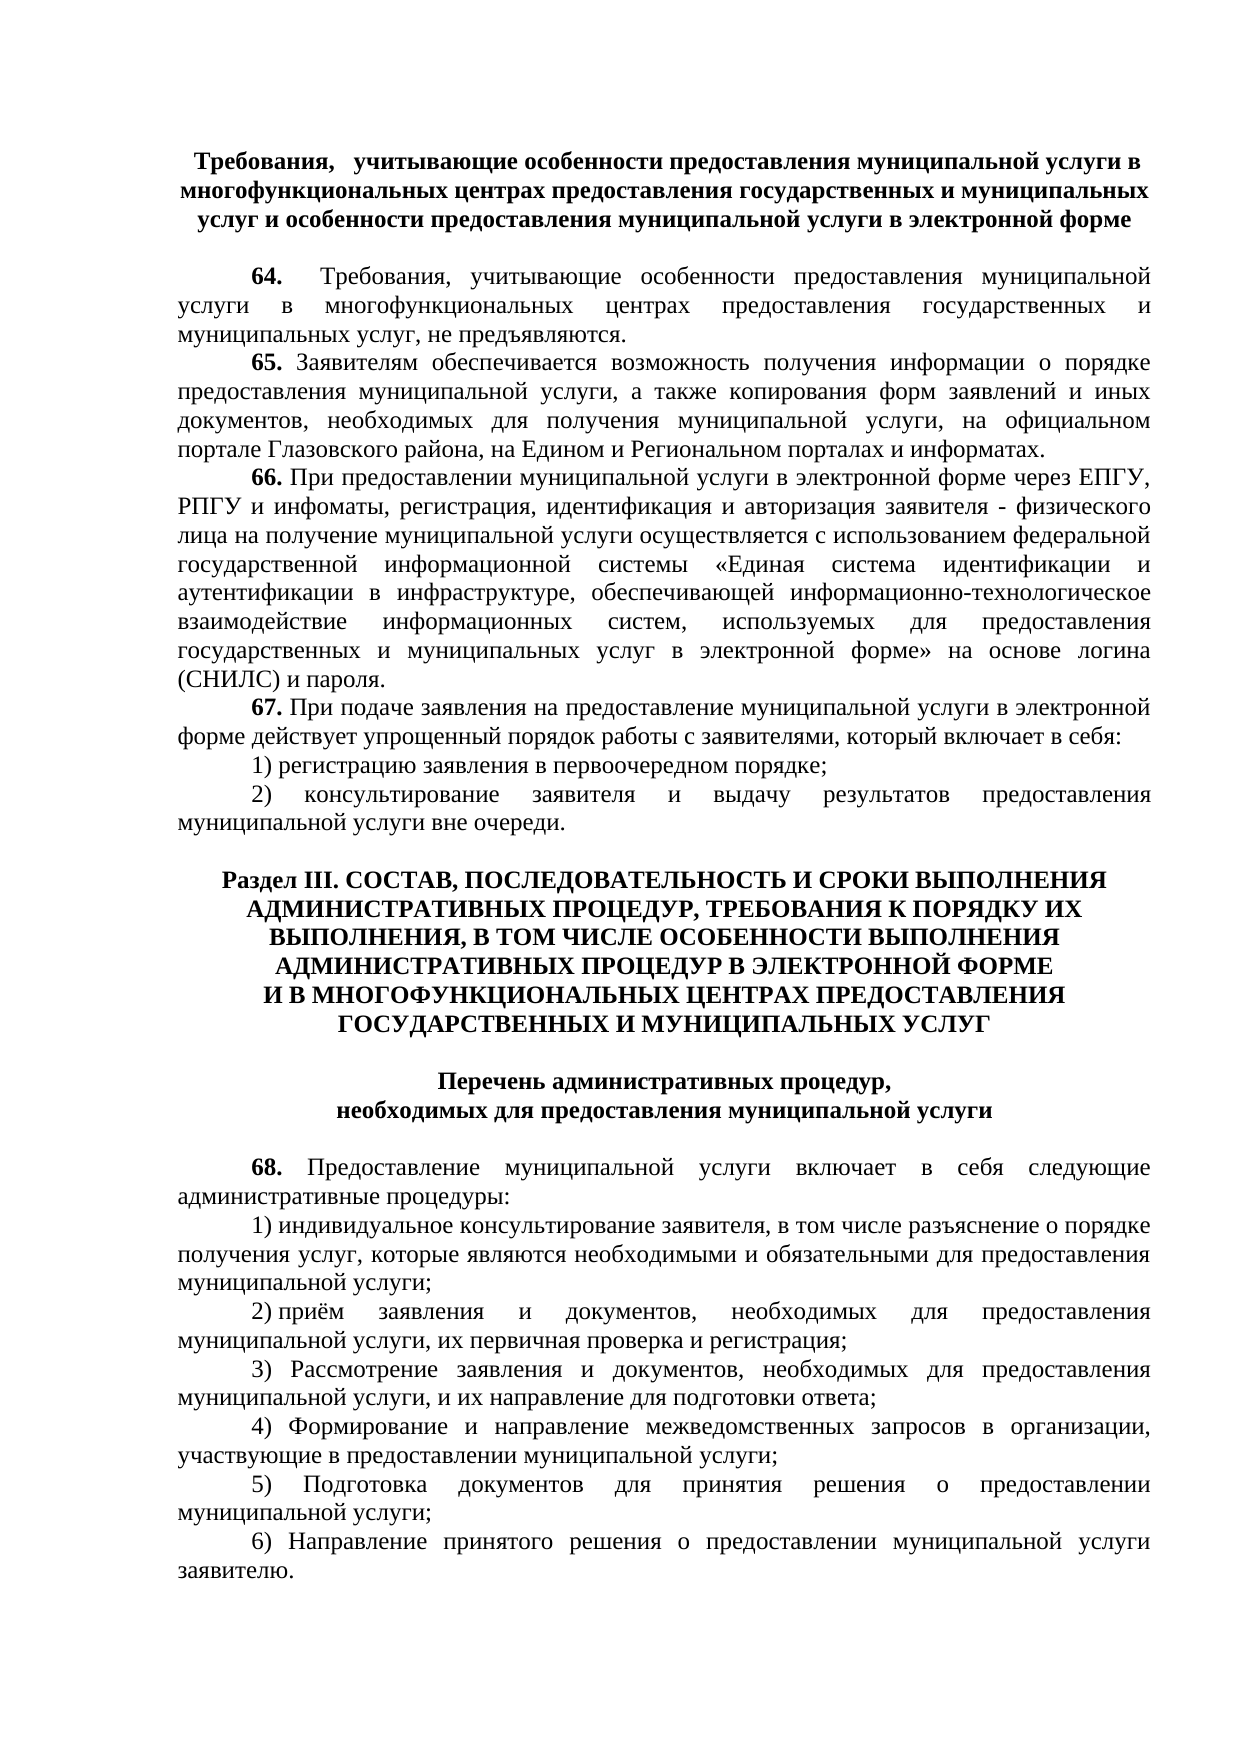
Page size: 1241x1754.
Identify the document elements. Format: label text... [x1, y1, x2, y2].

text И В МНОГОФУНКЦИОНАЛЬНЫХ ЦЕНТРАХ ПРЕДОСТАВЛЕНИЯ [177, 980, 1152, 1009]
text 67. При подаче заявления на предоставление муниципальной услуги в электронной форме действует упрощенный порядок работы с заявителями, который включает в себя: [177, 692, 1152, 750]
text 66. При предоставлении муниципальной услуги в электронной форме через ЕПГУ, РПГУ и инфоматы, регистрация, идентификация и авторизация заявителя - физического лица на получение муниципальной услуги осуществляется с использованием федеральной государственной информационной системы «Единая система идентификации и аутентификации в инфраструктуре, обеспечивающей информационно-технологическое взаимодействие информационных систем, используемых для предоставления государственных и муниципальных услуг в электронной форме» на основе логина (СНИЛС) и пароля. [177, 462, 1152, 692]
text 68. Предоставление муниципальной услуги включает в себя следующие административные процедуры: [177, 1152, 1152, 1210]
text Перечень административных процедур, [177, 1066, 1152, 1095]
text 1) индивидуальное консультирование заявителя, в том числе разъяснение о порядке получения услуг, которые являются необходимыми и обязательными для предоставления муниципальной услуги; [177, 1210, 1152, 1296]
text 6) Направление принятого решения о предоставлении муниципальной услуги заявителю. [177, 1526, 1152, 1584]
text 64. Требования, учитывающие особенности предоставления муниципальной услуги в многофункциональных центрах предоставления государственных и муниципальных услуг, не предъявляются. [177, 261, 1152, 347]
text Требования, учитывающие особенности предоставления муниципальной услуги в многофункциональных центрах предоставления государственных и муниципальных услуг и особенности предоставления муниципальной услуги в электронной форме [177, 146, 1152, 232]
text 5) Подготовка документов для принятия решения о предоставлении муниципальной услуги; [177, 1469, 1152, 1526]
text 2) приём заявления и документов, необходимых для предоставления муниципальной услуги, их первичная проверка и регистрация; [177, 1296, 1152, 1354]
text необходимых для предоставления муниципальной услуги [177, 1095, 1152, 1124]
text ГОСУДАРСТВЕННЫХ И МУНИЦИПАЛЬНЫХ УСЛУГ [177, 1009, 1152, 1037]
text 2) консультирование заявителя и выдачу результатов предоставления муниципальной услуги вне очереди. [177, 779, 1152, 836]
text 1) регистрацию заявления в первоочередном порядке; [177, 750, 1152, 779]
text 65. Заявителям обеспечивается возможность получения информации о порядке предоставления муниципальной услуги, а также копирования форм заявлений и иных документов, необходимых для получения муниципальной услуги, на официальном портале Глазовского района, на Едином и Региональном порталах и информатах. [177, 347, 1152, 462]
text 4) Формирование и направление межведомственных запросов в организации, участвующие в предоставлении муниципальной услуги; [177, 1411, 1152, 1469]
text Раздел III. СОСТАВ, ПОСЛЕДОВАТЕЛЬНОСТЬ И СРОКИ ВЫПОЛНЕНИЯ АДМИНИСТРАТИВНЫХ ПРОЦЕДУР, ТРЕБОВАНИЯ К ПОРЯДКУ ИХ ВЫПОЛНЕНИЯ, В ТОМ ЧИСЛЕ ОСОБЕННОСТИ ВЫПОЛНЕНИЯ АДМИНИСТРАТИВНЫХ ПРОЦЕДУР В ЭЛЕКТРОННОЙ ФОРМЕ [177, 865, 1152, 980]
text 3) Рассмотрение заявления и документов, необходимых для предоставления муниципальной услуги, и их направление для подготовки ответа; [177, 1354, 1152, 1411]
